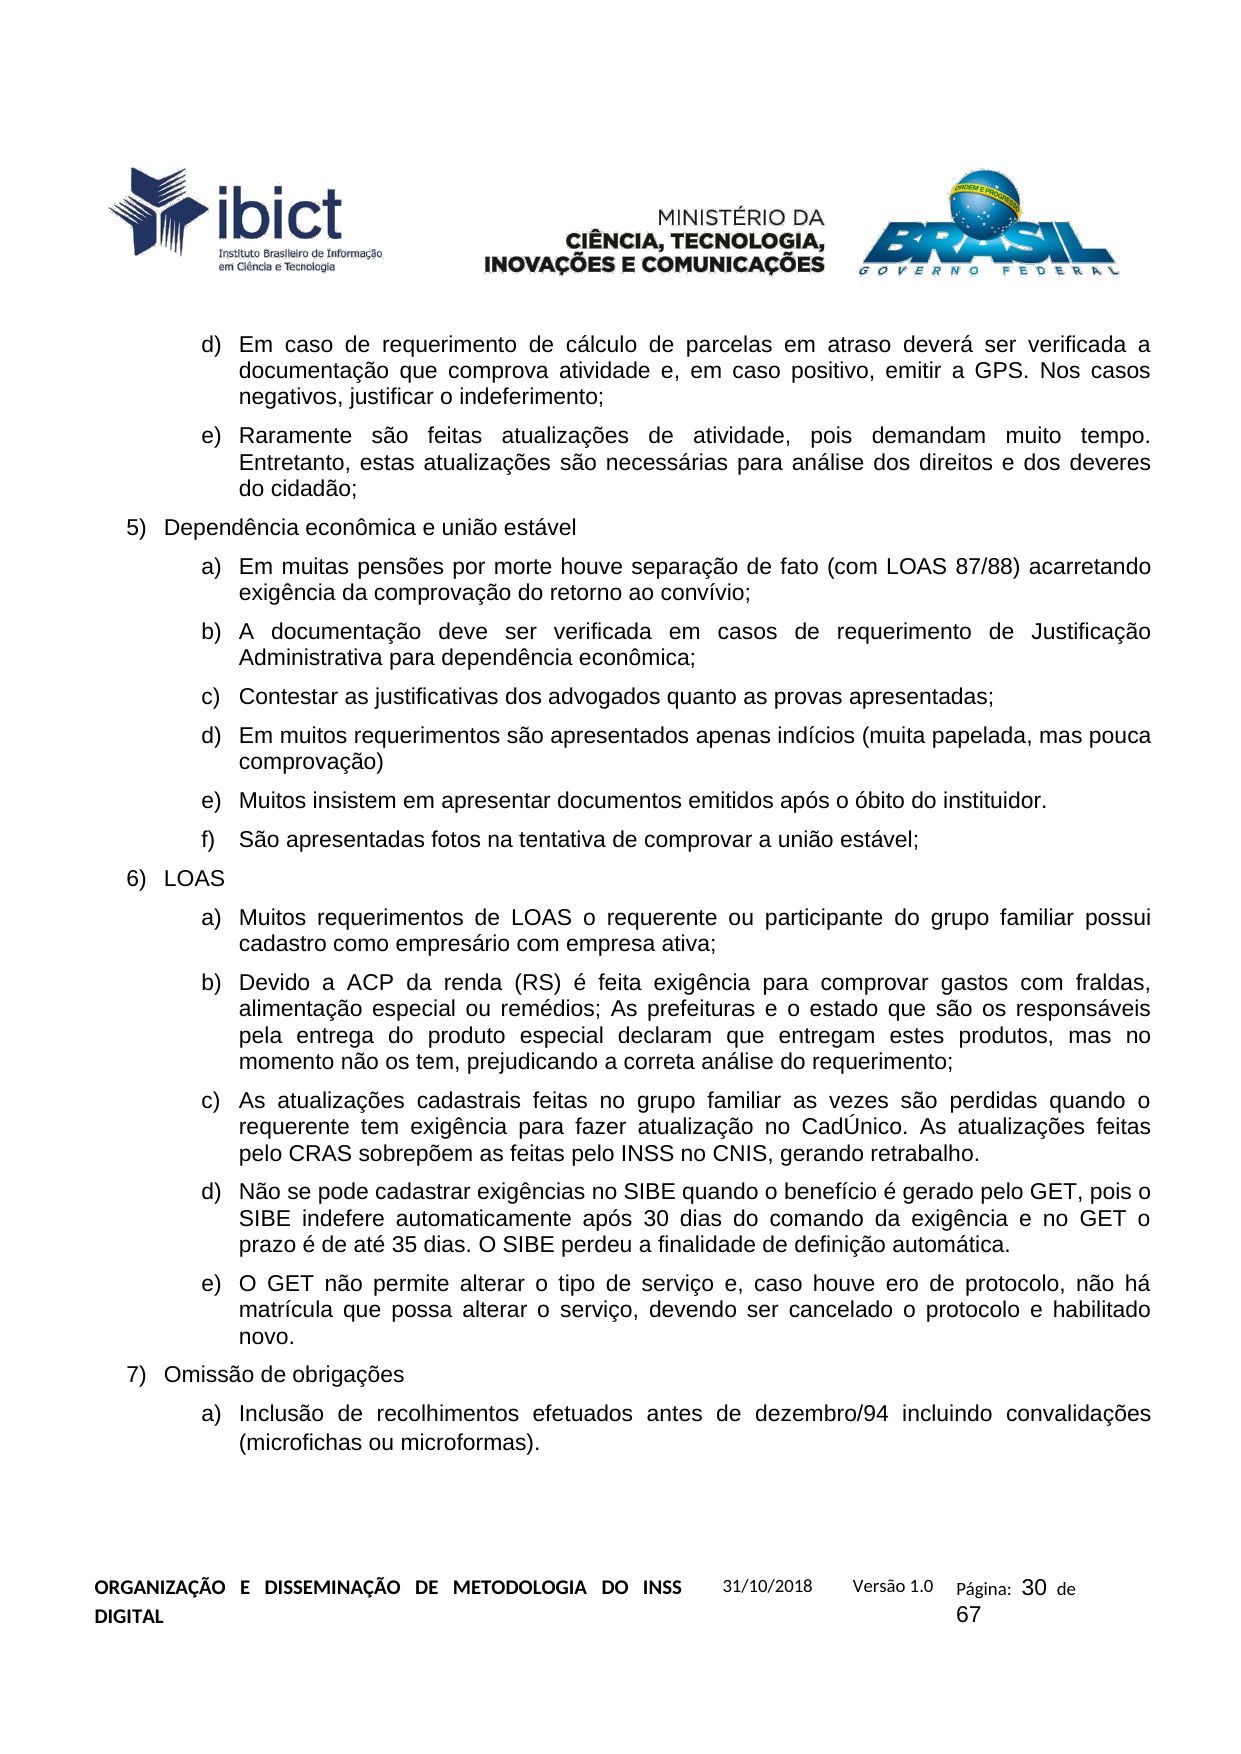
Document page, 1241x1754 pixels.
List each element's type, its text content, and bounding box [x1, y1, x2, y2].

list Inclusão de recolhimentos efetuados antes de dezembro/94 incluindo convalidações (microfichas ou microformas). [201, 1400, 1152, 1455]
list Muitos requerimentos de LOAS o requerente ou participante do grupo familiar possui cadastro como empresário com empresa ativa; [201, 904, 1152, 956]
list São apresentadas fotos na tentativa de comprovar a união estável; [201, 826, 1152, 852]
picture [483, 166, 1122, 280]
list Dependência econômica e união estável [126, 514, 1152, 540]
list A documentação deve ser verificada em casos de requerimento de Justificação Administrativa para dependência econômica; [201, 618, 1152, 671]
list O GET não permite alterar o tipo de serviço e, caso houve ero de protocolo, não há matrícula que possa alterar o serviço, devendo ser cancelado o protocolo e habilitado novo. [201, 1270, 1152, 1349]
picture [98, 149, 396, 280]
list Em muitos requerimentos são apresentados apenas indícios (muita papelada, mas pouca comprovação) [201, 722, 1152, 774]
list LOAS [126, 865, 1152, 891]
list Omissão de obrigações [126, 1361, 1152, 1388]
list Em caso de requerimento de cálculo de parcelas em atraso deverá ser verificada a documentação que comprova atividade e, em caso positivo, emitir a GPS. Nos casos negativos, justificar o indeferimento; [201, 331, 1152, 410]
list Raramente são feitas atualizações de atividade, pois demandam muito tempo. Entretanto, estas atualizações são necessárias para análise dos direitos e dos deveres do cidadão; [201, 422, 1152, 501]
list Muitos insistem em apresentar documentos emitidos após o óbito do instituidor. [201, 787, 1152, 813]
list As atualizações cadastrais feitas no grupo familiar as vezes são perdidas quando o requerente tem exigência para fazer atualização no CadÚnico. As atualizações feitas pelo CRAS sobrepõem as feitas pelo INSS no CNIS, gerando retrabalho. [201, 1087, 1152, 1166]
list Contestar as justificativas dos advogados quanto as provas apresentadas; [201, 683, 1152, 709]
list Não se pode cadastrar exigências no SIBE quando o benefício é gerado pelo GET, pois o SIBE indefere automaticamente após 30 dias do comando da exigência e no GET o prazo é de até 35 dias. O SIBE perdeu a finalidade de definição automática. [201, 1178, 1152, 1257]
list Devido a ACP da renda (RS) é feita exigência para comprovar gastos com fraldas, alimentação especial ou remédios; As prefeituras e o estado que são os responsáveis pela entrega do produto especial declaram que entregam estes produtos, mas no momento não os tem, prejudicando a correta análise do requerimento; [201, 969, 1152, 1074]
list Em muitas pensões por morte houve separação de fato (com LOAS 87/88) acarretando exigência da comprovação do retorno ao convívio; [201, 553, 1152, 605]
